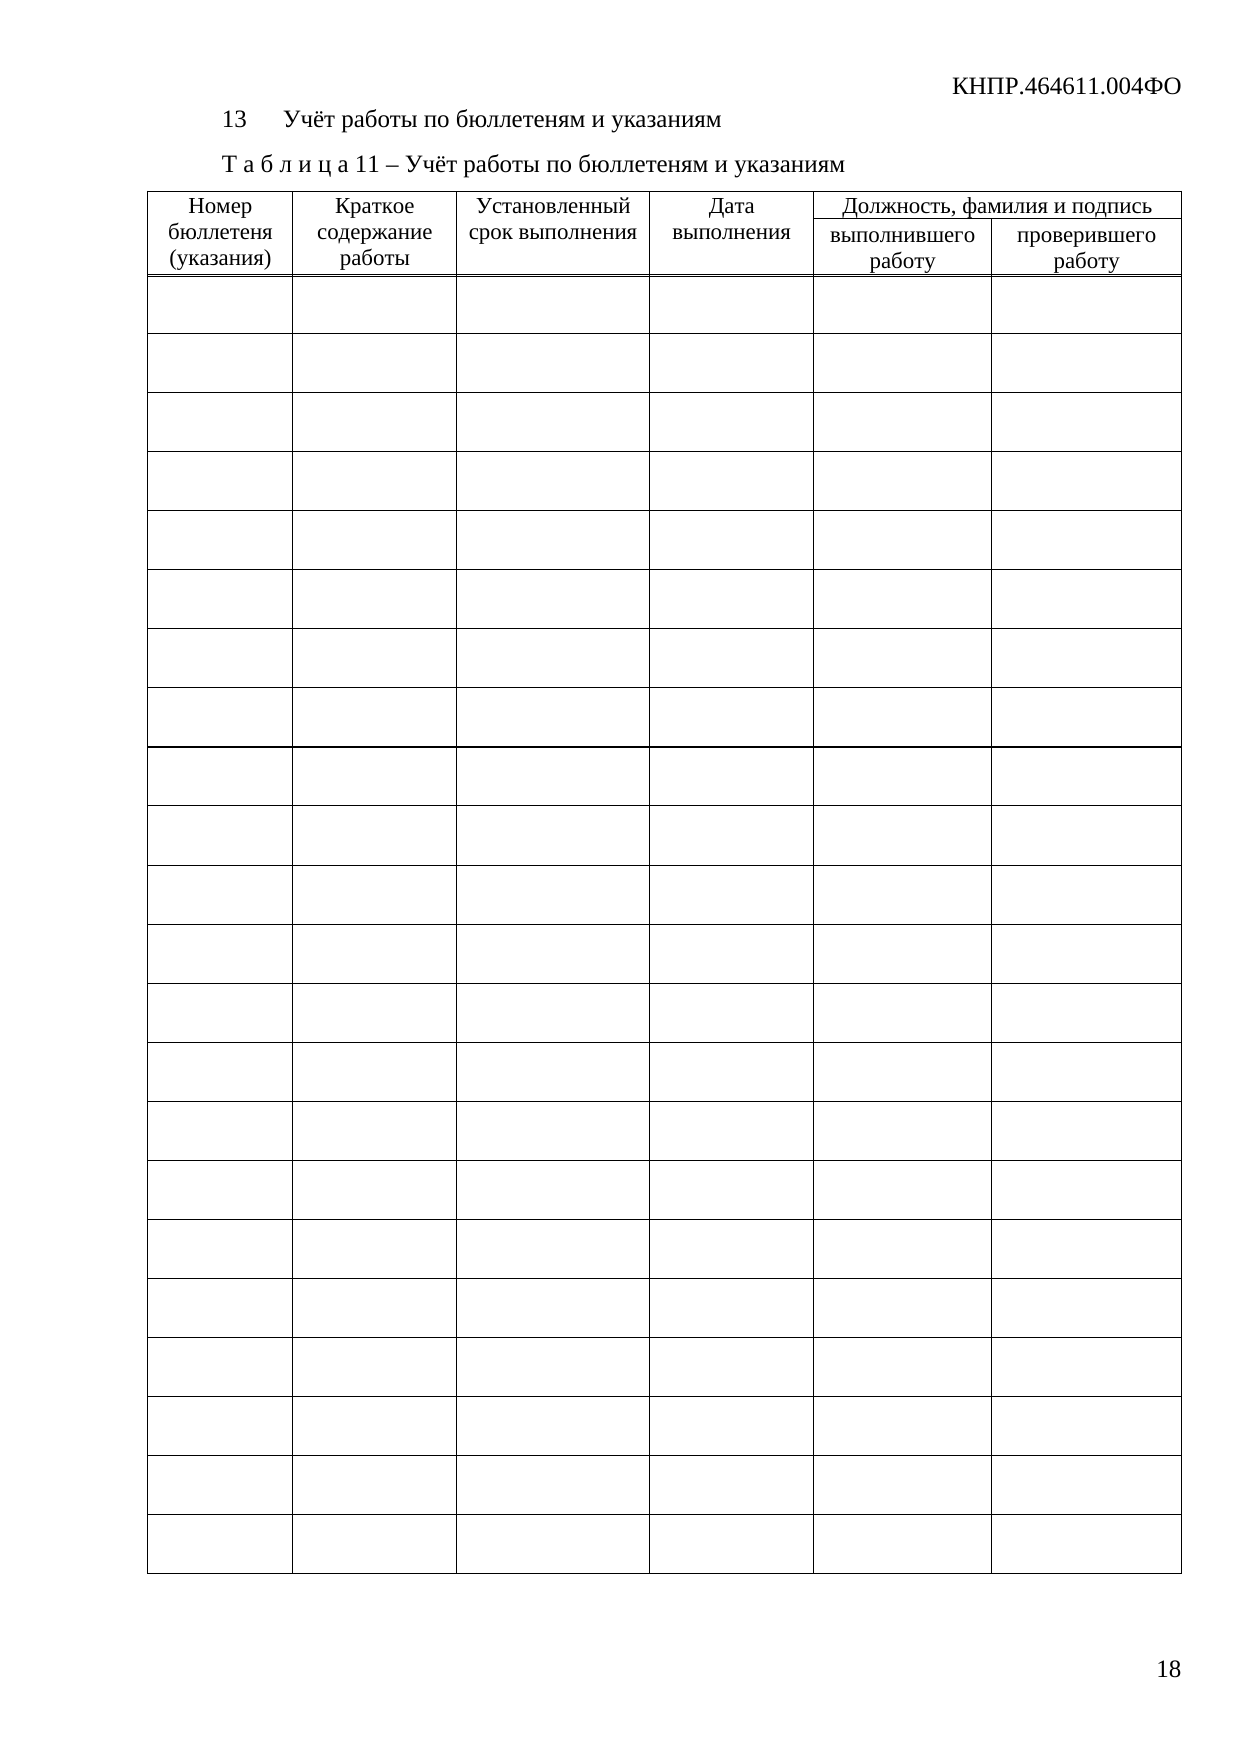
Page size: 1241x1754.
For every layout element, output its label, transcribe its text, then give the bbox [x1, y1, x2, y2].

table_cell [814, 1338, 991, 1396]
table_cell [814, 1279, 991, 1337]
table_cell [992, 1397, 1181, 1455]
table_cell [992, 1102, 1181, 1160]
text Т а б л и ц а 11 – Учёт работы по бюллетеням и указаниям [148, 149, 1181, 178]
table_cell [992, 984, 1181, 1042]
table_cell [814, 984, 991, 1042]
table_cell [992, 1161, 1181, 1219]
table_cell [814, 1515, 991, 1573]
table_cell [650, 748, 813, 805]
table_cell [814, 393, 991, 451]
table_cell [148, 1102, 292, 1160]
table_cell [457, 925, 649, 983]
table_cell [650, 1279, 813, 1337]
subtitle Учёт работы по бюллетеням и указаниям [148, 104, 1181, 133]
table_cell [992, 1279, 1181, 1337]
table_cell [650, 1220, 813, 1278]
table_cell [650, 1102, 813, 1160]
table_cell [457, 1279, 649, 1337]
table_cell [148, 984, 292, 1042]
table_cell [293, 925, 456, 983]
table_cell [457, 452, 649, 510]
table_cell [650, 925, 813, 983]
table_cell [293, 748, 456, 805]
table_cell [293, 393, 456, 451]
table_cell [814, 277, 991, 333]
table_cell [814, 688, 991, 746]
table_cell [457, 1515, 649, 1573]
table_cell [992, 452, 1181, 510]
table_cell [457, 688, 649, 746]
table_cell [650, 984, 813, 1042]
table_cell [992, 866, 1181, 923]
table_cell [650, 277, 813, 333]
table_header Дата выполнения [650, 192, 813, 274]
table_cell [650, 1043, 813, 1101]
table_cell [650, 629, 813, 687]
table_cell [650, 1161, 813, 1219]
table_cell [293, 1043, 456, 1101]
table_header Номер бюллетеня (указания) [148, 192, 292, 274]
table_cell [992, 748, 1181, 805]
table_cell [814, 748, 991, 805]
table_cell [148, 866, 292, 923]
table_cell [814, 806, 991, 864]
table_cell [814, 1161, 991, 1219]
table_header Краткое содержание работы [293, 192, 456, 274]
table_cell [992, 629, 1181, 687]
table_cell [457, 1456, 649, 1514]
table_cell [293, 452, 456, 510]
table_cell [457, 629, 649, 687]
table_cell [148, 1456, 292, 1514]
table_cell [814, 925, 991, 983]
table_cell [457, 1102, 649, 1160]
table_cell [650, 1456, 813, 1514]
table_cell [457, 1338, 649, 1396]
table_cell [293, 334, 456, 392]
table_cell [148, 1161, 292, 1219]
table_cell [457, 1161, 649, 1219]
table_cell [992, 277, 1181, 333]
table_cell [293, 1220, 456, 1278]
table_cell [814, 1043, 991, 1101]
table_header Установленный срок выполнения [457, 192, 649, 274]
table_cell [148, 925, 292, 983]
table_cell [650, 570, 813, 628]
table_cell [992, 1456, 1181, 1514]
table_header Должность, фамилия и подпись [814, 192, 1181, 218]
table_cell [814, 629, 991, 687]
table_cell [992, 806, 1181, 864]
table_cell [457, 866, 649, 923]
table_cell [992, 570, 1181, 628]
table_cell [457, 806, 649, 864]
table_cell [650, 393, 813, 451]
table_cell [293, 984, 456, 1042]
table_cell [293, 1338, 456, 1396]
table_cell [293, 806, 456, 864]
table_cell [148, 1397, 292, 1455]
table_cell [457, 1220, 649, 1278]
table_cell [814, 570, 991, 628]
table_cell [148, 1279, 292, 1337]
table_cell [992, 334, 1181, 392]
table_cell [148, 688, 292, 746]
table_cell [992, 1043, 1181, 1101]
table_cell [814, 1220, 991, 1278]
table_cell [650, 1397, 813, 1455]
table_cell [293, 629, 456, 687]
table_cell [814, 1102, 991, 1160]
table_cell [650, 1515, 813, 1573]
table_cell [814, 511, 991, 569]
table_cell [457, 334, 649, 392]
table_cell [992, 1338, 1181, 1396]
table_cell [457, 1043, 649, 1101]
table_cell [148, 806, 292, 864]
table_cell [293, 277, 456, 333]
table_cell [293, 1279, 456, 1337]
table_cell [650, 866, 813, 923]
table_cell [148, 452, 292, 510]
table_cell [148, 334, 292, 392]
table_cell [457, 277, 649, 333]
table_cell [814, 866, 991, 923]
table_cell проверившего работу [992, 219, 1181, 274]
table_cell [814, 1397, 991, 1455]
table_cell [293, 1161, 456, 1219]
table_cell [814, 334, 991, 392]
table_cell [148, 1338, 292, 1396]
table_cell [148, 277, 292, 333]
table_cell [814, 1456, 991, 1514]
table_cell [650, 334, 813, 392]
table_cell [148, 1515, 292, 1573]
table_cell [992, 511, 1181, 569]
table_cell [148, 1043, 292, 1101]
table_cell выполнившего работу [814, 219, 991, 274]
table_cell [650, 1338, 813, 1396]
table_cell [457, 1397, 649, 1455]
table_cell [457, 748, 649, 805]
table_cell [457, 984, 649, 1042]
table_cell [293, 570, 456, 628]
table_cell [650, 452, 813, 510]
table_cell [457, 570, 649, 628]
table_cell [148, 629, 292, 687]
table_cell [814, 452, 991, 510]
table_cell [148, 393, 292, 451]
table_cell [650, 688, 813, 746]
table_cell [293, 688, 456, 746]
table_cell [293, 1456, 456, 1514]
table_cell [293, 1515, 456, 1573]
table_cell [992, 393, 1181, 451]
table_cell [457, 511, 649, 569]
table_cell [992, 688, 1181, 746]
table_cell [148, 511, 292, 569]
table_cell [293, 1397, 456, 1455]
table_cell [148, 570, 292, 628]
table_cell [148, 748, 292, 805]
table_cell [293, 1102, 456, 1160]
table_cell [650, 806, 813, 864]
table_cell [148, 1220, 292, 1278]
table_cell [992, 925, 1181, 983]
table_cell [650, 511, 813, 569]
table_cell [992, 1515, 1181, 1573]
table_cell [293, 866, 456, 923]
table_cell [992, 1220, 1181, 1278]
table_cell [457, 393, 649, 451]
table_cell [293, 511, 456, 569]
